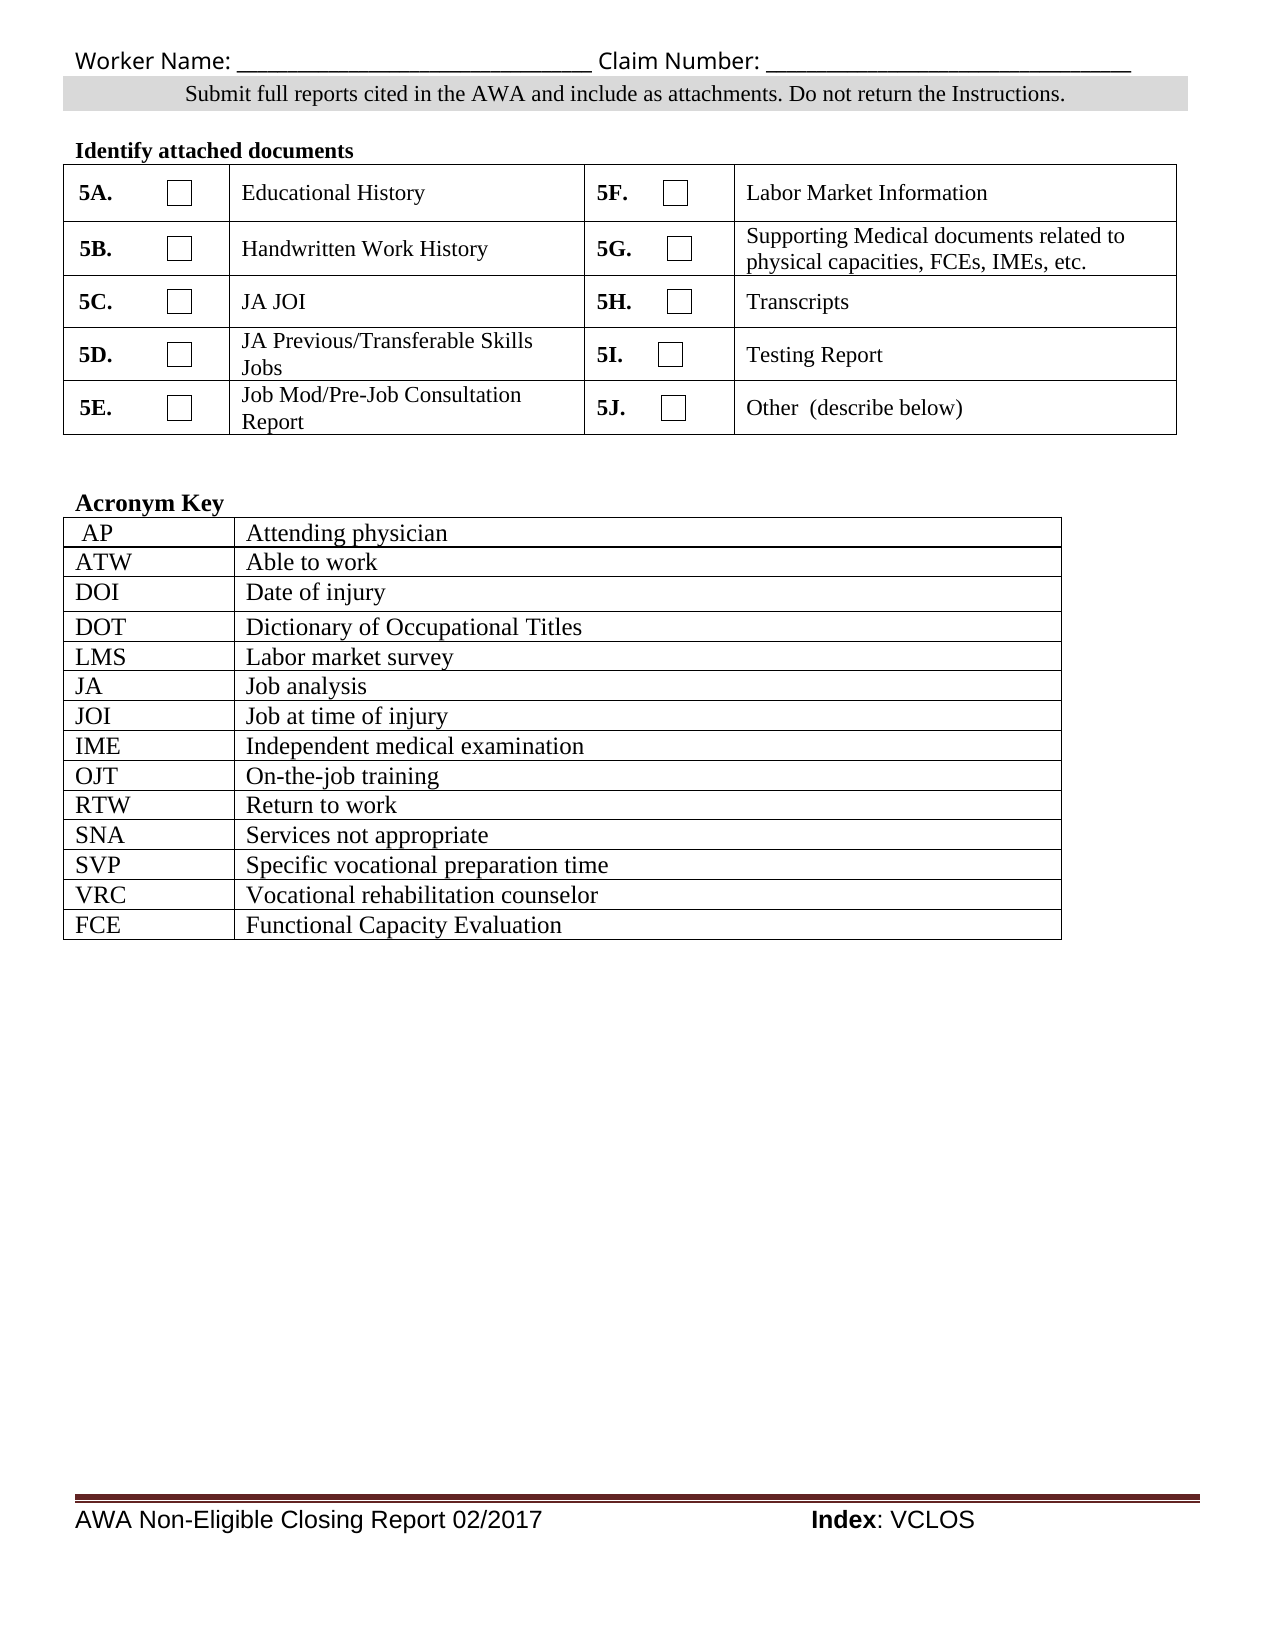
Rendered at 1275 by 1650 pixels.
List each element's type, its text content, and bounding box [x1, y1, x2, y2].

table_cell 5D. [64, 328, 128, 380]
table_header Educational History [230, 165, 584, 221]
table_cell Job Mod/Pre-Job Consultation Report [230, 381, 584, 434]
table_header Labor Market Information [735, 165, 1176, 221]
table_cell RTW [64, 791, 234, 819]
table_cell Return to work [235, 791, 1061, 819]
table_cell [709, 222, 734, 274]
table_cell Other (describe below) [735, 381, 1176, 434]
table_cell Able to work [235, 548, 1061, 576]
table_cell On-the-job training [235, 761, 1061, 789]
table_cell Services not appropriate [235, 820, 1061, 849]
table_cell Supporting Medical documents related to physical capacities, FCEs, IMEs, etc. [735, 222, 1176, 274]
table_cell JA Previous/Transferable Skills Jobs [230, 328, 584, 380]
table_cell OJT [64, 761, 234, 789]
table_cell IME [64, 731, 234, 760]
table_cell [128, 381, 229, 434]
table_header [128, 165, 229, 221]
table_cell VRC [64, 880, 234, 909]
table_cell Job analysis [235, 671, 1061, 700]
table_cell LMS [64, 642, 234, 670]
table_cell [128, 276, 229, 327]
table_cell Handwritten Work History [230, 222, 584, 274]
table_cell 5B. [64, 222, 128, 274]
table_cell [709, 328, 734, 380]
table_cell SNA [64, 820, 234, 849]
table_cell Dictionary of Occupational Titles [235, 612, 1061, 641]
table_cell JA JOI [230, 276, 584, 327]
table_cell 5C. [64, 276, 128, 327]
table_header 5A. [64, 165, 128, 221]
table_cell JOI [64, 701, 234, 730]
table_cell Job at time of injury [235, 701, 1061, 730]
text Acronym Key [75, 488, 1200, 517]
table_cell Labor market survey [235, 642, 1061, 670]
table_cell FCE [64, 910, 234, 938]
table_cell 5I. [585, 328, 709, 380]
table_cell Testing Report [735, 328, 1176, 380]
table_cell [709, 276, 734, 327]
table_cell DOI [64, 577, 234, 611]
table_cell ATW [64, 548, 234, 576]
table_cell Specific vocational preparation time [235, 850, 1061, 879]
table_cell DOT [64, 612, 234, 641]
table_header [709, 165, 734, 221]
table_cell [128, 328, 229, 380]
table_cell Date of injury [235, 577, 1061, 611]
table_cell [128, 222, 229, 274]
table_cell 5H. [585, 276, 709, 327]
table_cell 5G. [585, 222, 709, 274]
table_cell Vocational rehabilitation counselor [235, 880, 1061, 909]
table_cell SVP [64, 850, 234, 879]
table_cell [709, 381, 734, 434]
table_header 5F. [585, 165, 709, 221]
table_header Attending physician [235, 518, 1061, 546]
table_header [63, 76, 1188, 111]
table_cell JA [64, 671, 234, 700]
table_cell Functional Capacity Evaluation [235, 910, 1061, 938]
table_cell 5J. [585, 381, 709, 434]
table_cell Independent medical examination [235, 731, 1061, 760]
table_header AP [64, 518, 234, 546]
text Identify attached documents [75, 137, 1200, 164]
table_cell 5E. [64, 381, 128, 434]
table_cell Transcripts [735, 276, 1176, 327]
